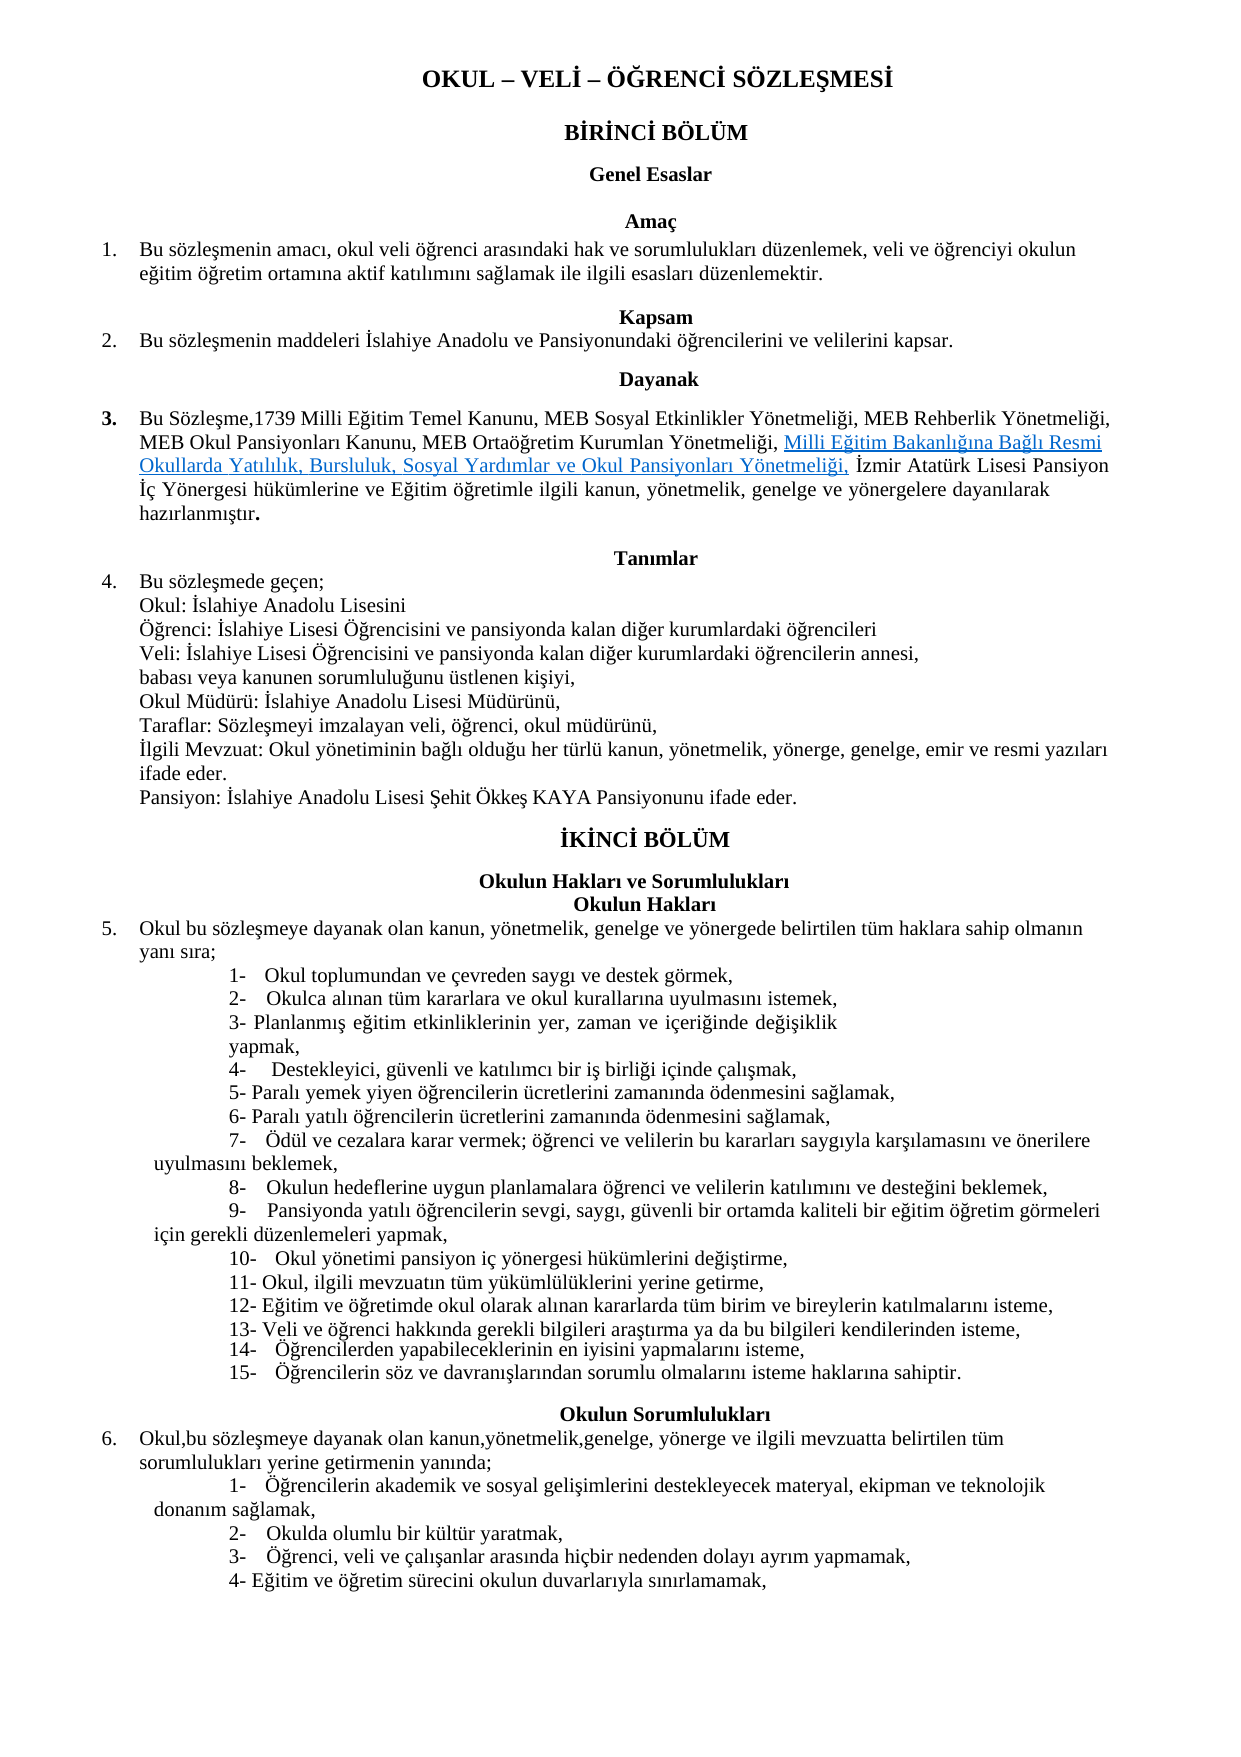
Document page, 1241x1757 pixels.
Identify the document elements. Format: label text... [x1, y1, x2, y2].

list Bu sözleşmede geçen; [101, 570, 1196, 593]
list Pansiyonda yatılı öğrencilerin sevgi, saygı, güvenli bir ortamda kaliteli bir eğitim öğretim görmeleri için gerekli düzenlemeleri yapmak, [154, 1199, 1102, 1246]
list Okul bu sözleşmeye dayanak olan kanun, yönetmelik, genelge ve yönergede belirtilen tüm haklara sahip olmanın yanı sıra; [101, 916, 1084, 963]
text Taraflar: Sözleşmeyi imzalayan veli, öğrenci, okul müdürünü, [139, 713, 1196, 737]
text Genel Esaslar [160, 162, 1141, 186]
list Bu sözleşmenin maddeleri İslahiye Anadolu ve Pansiyonundaki öğrencilerini ve velilerini kapsar. [101, 329, 1196, 352]
text Okul Müdürü: İslahiye Anadolu Lisesi Müdürünü, [139, 689, 970, 713]
list Okulun hedeflerine uygun planlamalara öğrenci ve velilerin katılımını ve desteğini beklemek, [229, 1175, 1196, 1199]
list Ödül ve cezalara karar vermek; öğrenci ve velilerin bu kararları saygıyla karşılamasını ve önerilere uyulmasını beklemek, [154, 1128, 1091, 1175]
text Öğrenci: İslahiye Lisesi Öğrencisini ve pansiyonda kalan diğer kurumlardaki öğrencileri [139, 617, 1196, 641]
list Öğrencilerden yapabileceklerinin en iyisini yapmalarını isteme, [229, 1341, 1196, 1361]
list Okulda olumlu bir kültür yaratmak, [229, 1521, 1196, 1545]
text İlgili Mevzuat: Okul yönetiminin bağlı olduğu her türlü kanun, yönetmelik, yönerge, genelge, emir ve resmi yazıları ifade eder. [139, 737, 1110, 785]
text Kapsam [619, 306, 1196, 329]
list Okul,bu sözleşmeye dayanak olan kanun,yönetmelik,genelge, yönerge ve ilgili mevzuatta belirtilen tüm sorumlulukları yerine getirmenin yanında; [101, 1427, 1006, 1474]
list Öğrencilerin akademik ve sosyal gelişimlerini destekleyecek materyal, ekipman ve teknolojik donanım sağlamak, [154, 1474, 1047, 1521]
list Öğrencilerin söz ve davranışlarından sorumlu olmalarını isteme haklarına sahiptir. [229, 1361, 1196, 1384]
text Okulun Sorumlulukları [559, 1403, 1196, 1427]
text Veli: İslahiye Lisesi Öğrencisini ve pansiyonda kalan diğer kurumlardaki öğrencilerin annesi, babası veya kanunen sorumluluğunu üstlenen kişiyi, [139, 641, 970, 689]
text Dayanak [619, 367, 1196, 391]
list Okulca alınan tüm kararlara ve okul kurallarına uyulmasını istemek, 3- Planlanmış eğitim etkinliklerinin yer, zaman ve içeriğinde değişiklik yapmak, [229, 987, 838, 1058]
text BİRİNCİ BÖLÜM [171, 121, 1141, 145]
list Destekleyici, güvenli ve katılımcı bir iş birliği içinde çalışmak, [229, 1058, 1196, 1081]
text Tanımlar [613, 547, 1196, 570]
text 12- Eğitim ve öğretimde okul olarak alınan kararlarda tüm birim ve bireylerin katılmalarını isteme, 13- Veli ve öğrenci hakkında gerekli bilgileri araştırma ya da bu bilgileri kendilerinden isteme, [229, 1294, 1054, 1341]
list Öğrenci, veli ve çalışanlar arasında hiçbir nedenden dolayı ayrım yapmamak, 4- Eğitim ve öğretim sürecini okulun duvarlarıyla sınırlamamak, [229, 1545, 912, 1592]
list Okul yönetimi pansiyon iç yönergesi hükümlerini değiştirme, 11- Okul, ilgili mevzuatın tüm yükümlülüklerini yerine getirme, [229, 1246, 789, 1294]
list Paralı yemek yiyen öğrencilerin ücretlerini zamanında ödenmesini sağlamak, 6- Paralı yatılı öğrencilerin ücretlerini zamanında ödenmesini sağlamak, [229, 1081, 895, 1128]
text OKUL – VELİ – ÖĞRENCİ SÖZLEŞMESİ [411, 64, 904, 93]
text Okulun Hakları ve Sorumlulukları Okulun Hakları [479, 871, 791, 916]
text Okul: İslahiye Anadolu Lisesini [139, 593, 1196, 617]
text Pansiyon: İslahiye Anadolu Lisesi Şehit Ökkeş KAYA Pansiyonunu ifade eder. [139, 785, 1196, 809]
list Okul toplumundan ve çevreden saygı ve destek görmek, [228, 963, 1196, 987]
text Amaç [624, 209, 1196, 233]
list Bu sözleşmenin amacı, okul veli öğrenci arasındaki hak ve sorumlulukları düzenlemek, veli ve öğrenciyi okulun eğitim öğretim ortamına aktif katılımını sağlamak ile ilgili esasları düzenlemektir. [101, 237, 1077, 285]
text İKİNCİ BÖLÜM [149, 826, 1141, 852]
list Bu Sözleşme,1739 Milli Eğitim Temel Kanunu, MEB Sosyal Etkinlikler Yönetmeliği, MEB Rehberlik Yönetmeliği, MEB Okul Pansiyonları Kanunu, MEB Ortaöğretim Kurumlan Yönetmeliği, Milli Eğitim Bakanlığına Bağlı Resmi Okullarda Yatılılık, Bursluluk, Sosyal Yardımlar ve Okul Pansiyonları Yönetmeliği, İzmir Atatürk Lisesi Pansiyon İç Yönergesi hükümlerine ve Eğitim öğretimle ilgili kanun, yönetmelik, genelge ve yönergelere dayanılarak hazırlanmıştır. [101, 407, 1113, 525]
